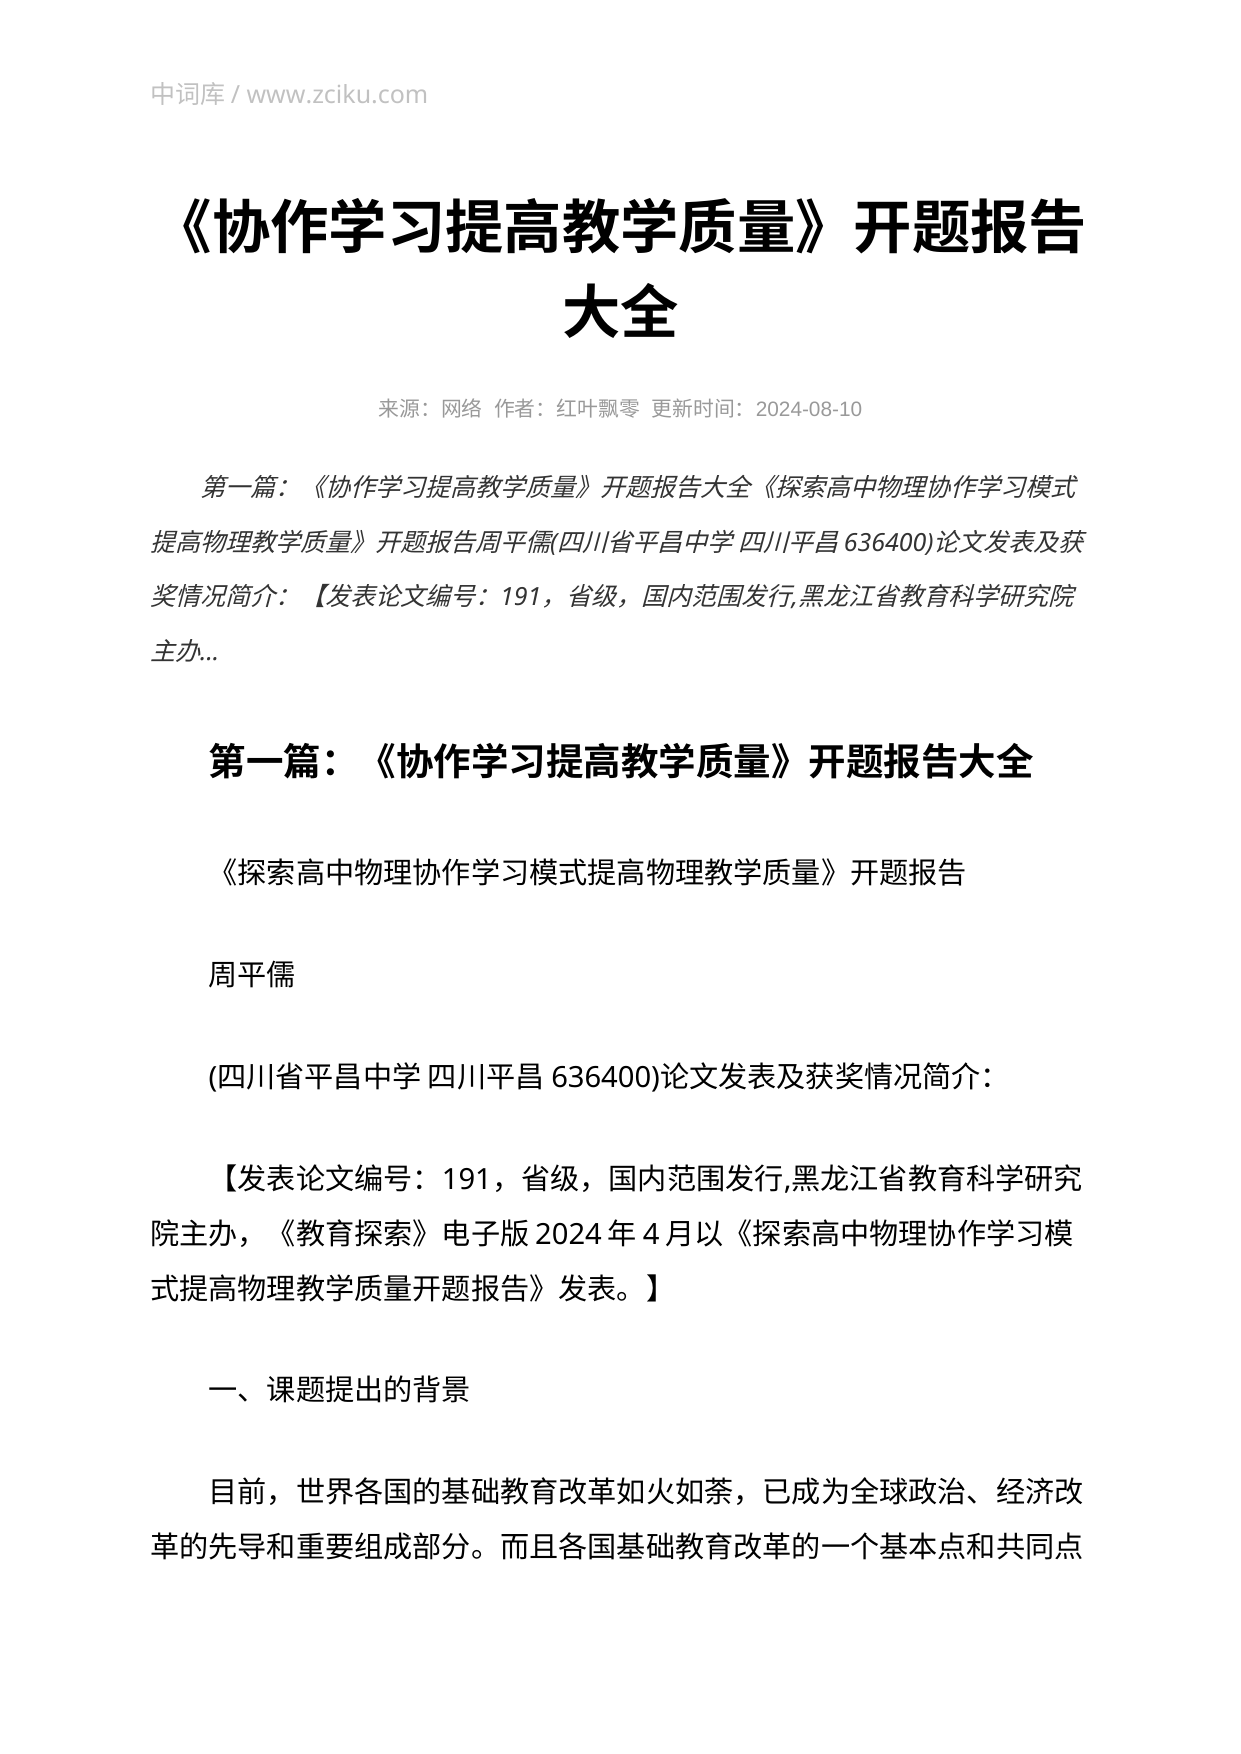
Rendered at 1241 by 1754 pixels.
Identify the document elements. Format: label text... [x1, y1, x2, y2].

text 【发表论文编号：191，省级，国内范围发行,黑龙江省教育科学研究院主办，《教育探索》电子版2024年4月以《探索高中物理协作学习模式提高物理教学质量开题报告》发表。】 [150, 1155, 1090, 1307]
text 第一篇：《协作学习提高教学质量》开题报告大全 [150, 732, 1090, 787]
text 周平儒 [150, 951, 1090, 994]
subtitle 《协作学习提高教学质量》开题报告大全 [150, 181, 1090, 350]
text 来源：网络 作者：红叶飘零 更新时间：2024-08-10 [150, 397, 1090, 421]
text 第一篇：《协作学习提高教学质量》开题报告大全《探索高中物理协作学习模式提高物理教学质量》开题报告周平儒(四川省平昌中学 四川平昌 636400)论文发表及获奖情况简介：【发表论文编号：191，省级，国内范围发行,黑龙江省教育科学研究院主办... [150, 468, 1090, 667]
text (四川省平昌中学 四川平昌 636400)论文发表及获奖情况简介： [150, 1053, 1090, 1096]
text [150, 1469, 1090, 1566]
text 一、课题提出的背景 [150, 1367, 1090, 1409]
text 《探索高中物理协作学习模式提高物理教学质量》开题报告 [150, 850, 1090, 892]
